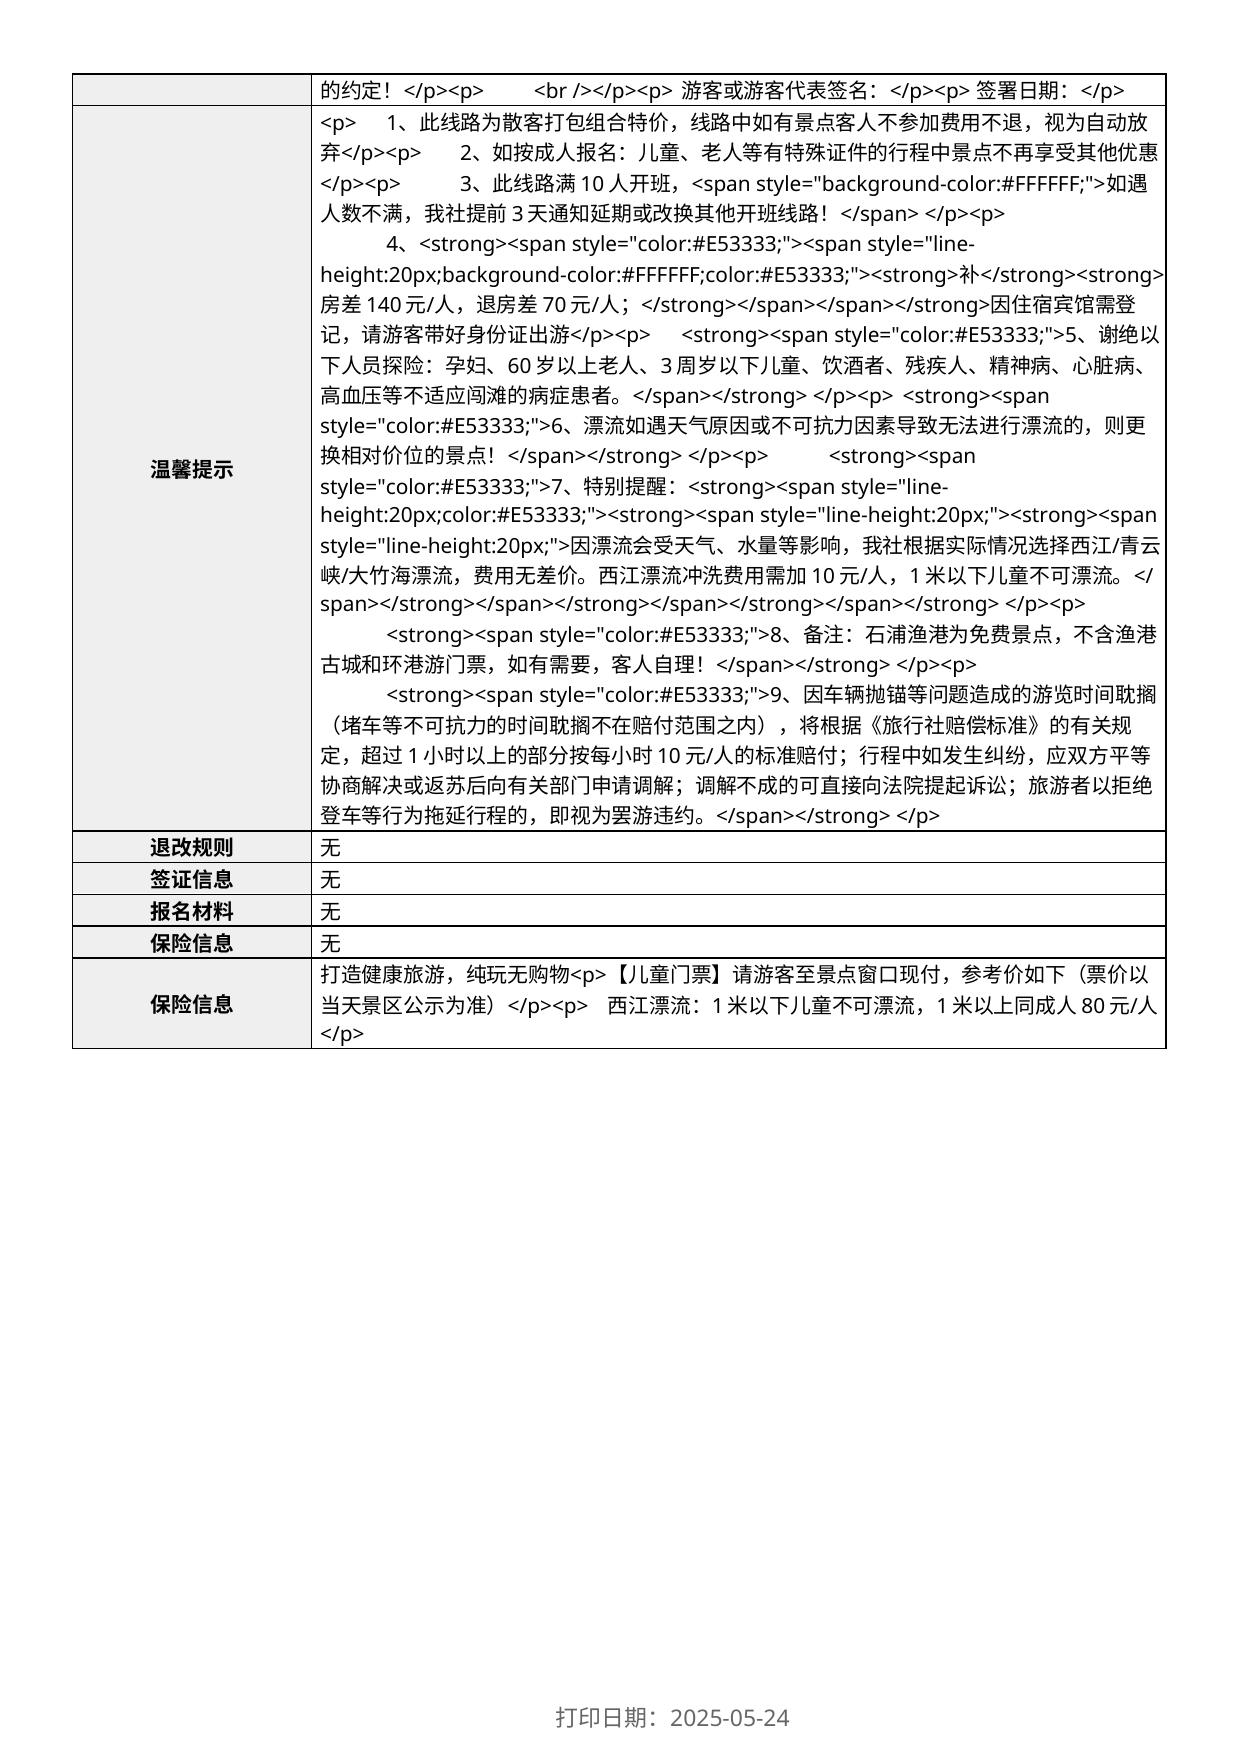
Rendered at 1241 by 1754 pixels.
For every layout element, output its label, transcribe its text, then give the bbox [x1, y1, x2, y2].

table_cell 签证信息 [73, 863, 311, 893]
table_cell 无 [312, 895, 1165, 925]
table_header <p> [312, 75, 1165, 105]
table_cell 无 [312, 863, 1165, 893]
table_cell 保险信息 [73, 959, 311, 1048]
table_cell <p> [312, 106, 1165, 830]
table_cell 退改规则 [73, 832, 311, 862]
table_cell 打造健康旅游，纯玩无购物<p> [312, 959, 1165, 1048]
table_cell 温馨提示 [73, 106, 311, 830]
table_cell 无 [312, 927, 1165, 957]
table_cell 无 [312, 832, 1165, 862]
table_cell 报名材料 [73, 895, 311, 925]
table_header 预订须知 [73, 75, 311, 105]
table_cell 保险信息 [73, 927, 311, 957]
